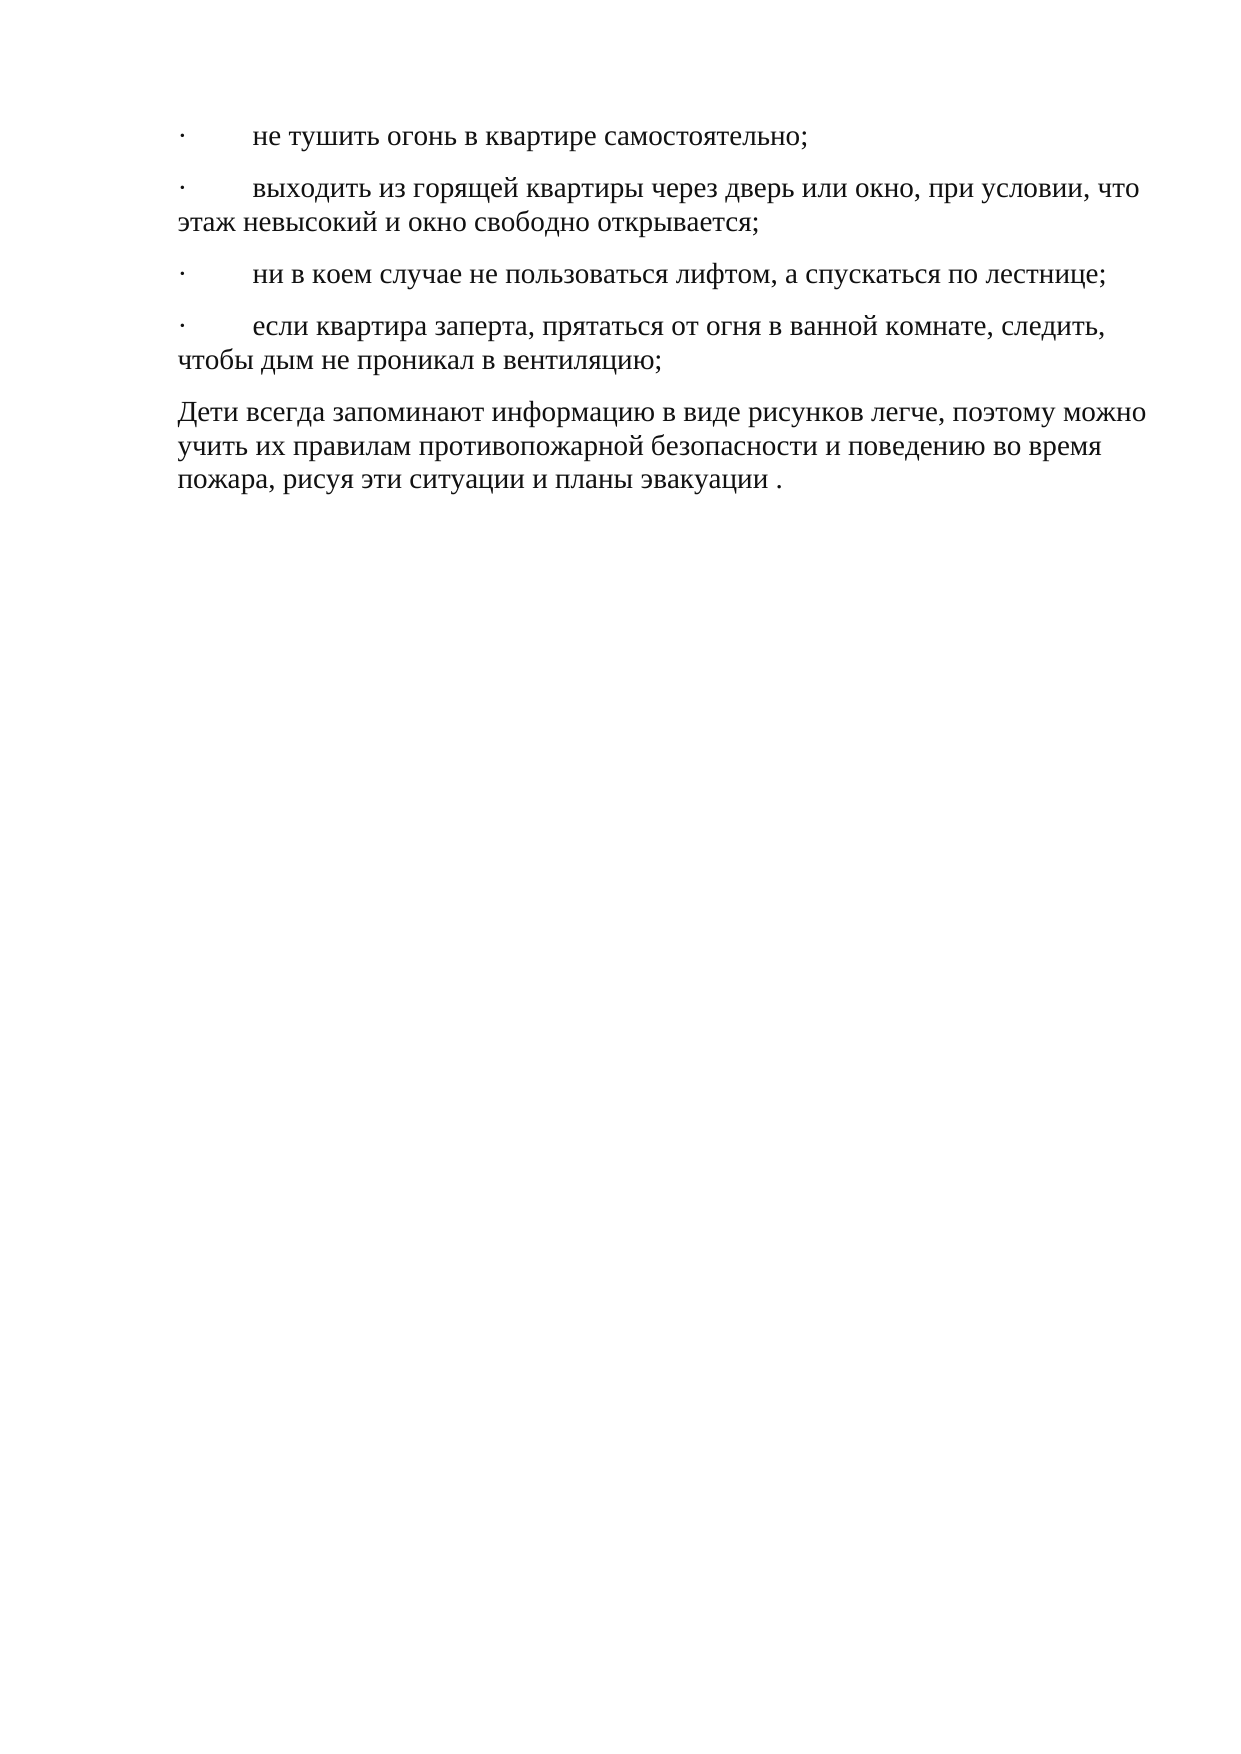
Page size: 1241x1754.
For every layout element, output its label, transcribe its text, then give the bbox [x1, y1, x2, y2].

text · выходить из горящей квартиры через дверь или окно, при условии, что этаж невысокий и окно свободно открывается; [177, 170, 1152, 237]
text · не тушить огонь в квартире самостоятельно; [177, 118, 1152, 152]
text · если квартира заперта, прятаться от огня в ванной комнате, следить, чтобы дым не проникал в вентиляцию; [177, 308, 1152, 376]
text Дети всегда запоминают информацию в виде рисунков легче, поэтому можно учить их правилам противопожарной безопасности и поведению во время пожара, рисуя эти ситуации и планы эвакуации . [177, 394, 1152, 495]
text · ни в коем случае не пользоваться лифтом, а спускаться по лестнице; [177, 256, 1152, 290]
